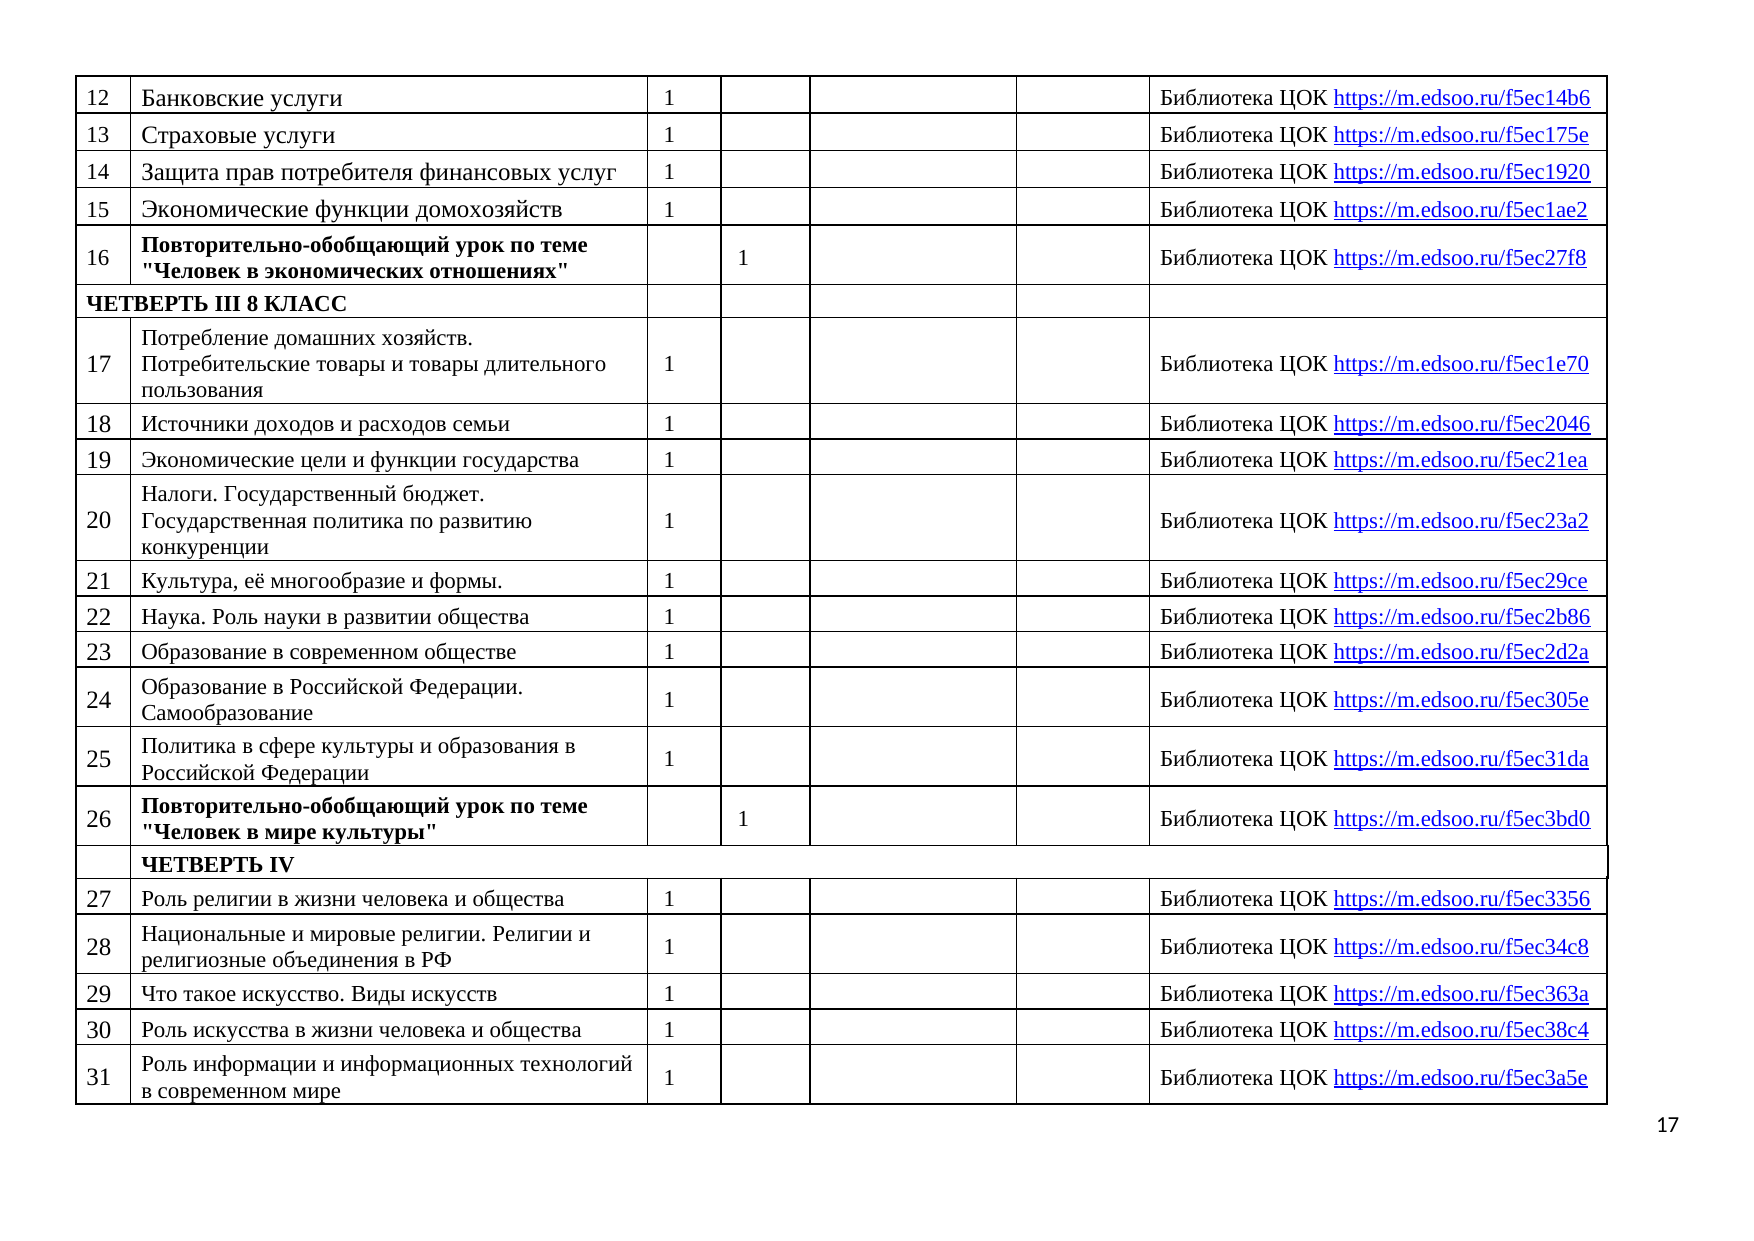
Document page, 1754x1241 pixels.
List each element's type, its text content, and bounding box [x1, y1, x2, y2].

table_cell 1 [648, 727, 720, 785]
table_cell [722, 915, 809, 973]
table_cell 1 [648, 915, 720, 973]
table_cell 1 [648, 318, 720, 403]
table_cell 25 [77, 727, 130, 785]
table_cell 30 [77, 1010, 130, 1044]
table_cell 12 [77, 77, 130, 112]
table_cell Образование в Российской Федерации. Самообразование [131, 668, 647, 726]
table_cell Что такое искусство. Виды искусств [131, 974, 647, 1008]
table_cell Роль информации и информационных технологий в современном мире [131, 1045, 647, 1103]
table_cell 26 [77, 787, 130, 844]
table_cell Библиотека ЦОК https://m.edsoo.ru/f5ec21ea [1150, 440, 1606, 474]
table_cell Культура, её многообразие и формы. [131, 561, 647, 595]
table_cell 1 [648, 440, 720, 474]
table_cell [1017, 475, 1149, 559]
table_cell [1017, 561, 1149, 595]
table_cell Библиотека ЦОК https://m.edsoo.ru/f5ec3bd0 [1150, 787, 1606, 844]
table_cell [1017, 597, 1149, 631]
table_cell [648, 226, 720, 284]
table_cell [811, 668, 1016, 726]
table_cell 13 [77, 114, 130, 149]
table_cell 1 [648, 404, 720, 438]
table_cell Страховые услуги [131, 114, 647, 149]
table_cell [1017, 879, 1149, 913]
table_cell [811, 151, 1016, 187]
table_cell [1017, 404, 1149, 438]
table_cell 21 [77, 561, 130, 595]
table_cell [722, 597, 809, 631]
table_cell [1017, 77, 1149, 112]
table_cell [722, 285, 809, 317]
table_cell 17 [77, 318, 130, 403]
table_cell 22 [77, 597, 130, 631]
table_cell 23 [77, 632, 130, 666]
table_cell Национальные и мировые религии. Религии и религиозные объединения в РФ [131, 915, 647, 973]
table_cell Библиотека ЦОК https://m.edsoo.ru/f5ec2b86 [1150, 597, 1606, 631]
table_cell [811, 632, 1016, 666]
table_cell [722, 440, 809, 474]
table_cell [811, 440, 1016, 474]
table_cell [722, 974, 809, 1008]
table_cell 1 [648, 1010, 720, 1044]
table_cell [722, 318, 809, 403]
table_cell Библиотека ЦОК https://m.edsoo.ru/f5ec1ae2 [1150, 188, 1606, 224]
table_cell 20 [77, 475, 130, 559]
table_cell Образование в современном обществе [131, 632, 647, 666]
table_cell Экономические функции домохозяйств [131, 188, 647, 224]
table_cell Наука. Роль науки в развитии общества [131, 597, 647, 631]
table_cell Роль искусства в жизни человека и общества [131, 1010, 647, 1044]
table_cell 1 [648, 1045, 720, 1103]
table_cell [722, 632, 809, 666]
table_cell Библиотека ЦОК https://m.edsoo.ru/f5ec3356 [1150, 879, 1606, 913]
table_cell 1 [648, 597, 720, 631]
table_cell [1017, 188, 1149, 224]
table_cell 1 [648, 114, 720, 149]
table_cell [811, 561, 1016, 595]
table_cell Роль религии в жизни человека и общества [131, 879, 647, 913]
table_cell [811, 974, 1016, 1008]
table_cell Налоги. Государственный бюджет. Государственная политика по развитию конкуренции [131, 475, 647, 559]
table_cell 1 [722, 226, 809, 284]
table_cell Банковские услуги [131, 77, 647, 112]
table_cell [811, 188, 1016, 224]
table_cell [1017, 915, 1149, 973]
table_cell ЧЕТВЕРТЬ III 8 КЛАСС [77, 285, 647, 317]
table_cell Библиотека ЦОК https://m.edsoo.ru/f5ec2d2a [1150, 632, 1606, 666]
table_cell [1017, 285, 1149, 317]
table_cell [1017, 440, 1149, 474]
table_cell Библиотека ЦОК https://m.edsoo.ru/f5ec3a5e [1150, 1045, 1606, 1103]
table_cell 1 [648, 561, 720, 595]
table_cell 18 [77, 404, 130, 438]
table_cell Библиотека ЦОК https://m.edsoo.ru/f5ec27f8 [1150, 226, 1606, 284]
table_cell [811, 879, 1016, 913]
table_cell [722, 1045, 809, 1103]
table_cell 1 [648, 668, 720, 726]
table_cell [77, 846, 130, 878]
table_cell [722, 1010, 809, 1044]
table_cell Библиотека ЦОК https://m.edsoo.ru/f5ec34c8 [1150, 915, 1606, 973]
table_cell [722, 151, 809, 187]
table_cell 29 [77, 974, 130, 1008]
table_cell [1017, 1045, 1149, 1103]
table_cell [811, 404, 1016, 438]
table_cell 1 [648, 632, 720, 666]
table_cell Повторительно-обобщающий урок по теме "Человек в мире культуры" [131, 787, 647, 844]
table_cell [1150, 285, 1606, 317]
table_cell 16 [77, 226, 130, 284]
table_cell 24 [77, 668, 130, 726]
table_cell Библиотека ЦОК https://m.edsoo.ru/f5ec14b6 [1150, 77, 1606, 112]
table_cell 1 [648, 188, 720, 224]
table_cell [648, 787, 720, 844]
table_cell 28 [77, 915, 130, 973]
table_cell 31 [77, 1045, 130, 1103]
table_cell Политика в сфере культуры и образования в Российской Федерации [131, 727, 647, 785]
table_cell Защита прав потребителя финансовых услуг [131, 151, 647, 187]
table_cell [722, 727, 809, 785]
table_cell Библиотека ЦОК https://m.edsoo.ru/f5ec38c4 [1150, 1010, 1606, 1044]
table_cell [1017, 151, 1149, 187]
table_cell [722, 188, 809, 224]
table_cell Повторительно-обобщающий урок по теме "Человек в экономических отношениях" [131, 226, 647, 284]
table_cell ЧЕТВЕРТЬ IV [131, 846, 1607, 878]
table_cell 14 [77, 151, 130, 187]
table_cell 27 [77, 879, 130, 913]
table_cell [722, 668, 809, 726]
table_cell [811, 787, 1016, 844]
table_cell 1 [648, 77, 720, 112]
table_cell [811, 318, 1016, 403]
table_cell [811, 1010, 1016, 1044]
table_cell [1017, 114, 1149, 149]
table_cell [1017, 727, 1149, 785]
table_cell [811, 77, 1016, 112]
table_cell [1017, 668, 1149, 726]
table_cell Библиотека ЦОК https://m.edsoo.ru/f5ec23a2 [1150, 475, 1606, 559]
table_cell [648, 285, 720, 317]
table_cell [722, 77, 809, 112]
table_cell [1017, 974, 1149, 1008]
table_cell 19 [77, 440, 130, 474]
table_cell [811, 915, 1016, 973]
table_cell 1 [648, 475, 720, 559]
table_cell Источники доходов и расходов семьи [131, 404, 647, 438]
table_cell [1017, 318, 1149, 403]
table_cell [722, 879, 809, 913]
table_cell [722, 404, 809, 438]
table_cell Библиотека ЦОК https://m.edsoo.ru/f5ec363a [1150, 974, 1606, 1008]
table_cell 1 [648, 151, 720, 187]
table_cell 1 [648, 879, 720, 913]
table_cell 1 [648, 974, 720, 1008]
table_cell Библиотека ЦОК https://m.edsoo.ru/f5ec305e [1150, 668, 1606, 726]
table_cell [722, 114, 809, 149]
table_cell [1017, 787, 1149, 844]
table_cell [811, 114, 1016, 149]
table_cell [811, 1045, 1016, 1103]
table_cell Библиотека ЦОК https://m.edsoo.ru/f5ec2046 [1150, 404, 1606, 438]
table_cell Потребление домашних хозяйств. Потребительские товары и товары длительного пользования [131, 318, 647, 403]
table_cell 1 [722, 787, 809, 844]
table_cell [811, 475, 1016, 559]
table_cell Экономические цели и функции государства [131, 440, 647, 474]
table_cell Библиотека ЦОК https://m.edsoo.ru/f5ec1e70 [1150, 318, 1606, 403]
table_cell [811, 285, 1016, 317]
table_cell [1017, 1010, 1149, 1044]
table_cell Библиотека ЦОК https://m.edsoo.ru/f5ec29ce [1150, 561, 1606, 595]
table_cell Библиотека ЦОК https://m.edsoo.ru/f5ec1920 [1150, 151, 1606, 187]
table_cell [811, 597, 1016, 631]
table_cell [811, 727, 1016, 785]
table_cell [722, 561, 809, 595]
table_cell [722, 475, 809, 559]
table_cell 15 [77, 188, 130, 224]
table_cell Библиотека ЦОК https://m.edsoo.ru/f5ec31da [1150, 727, 1606, 785]
table_cell [811, 226, 1016, 284]
table_cell [1017, 632, 1149, 666]
table_cell [1017, 226, 1149, 284]
table_cell Библиотека ЦОК https://m.edsoo.ru/f5ec175e [1150, 114, 1606, 149]
